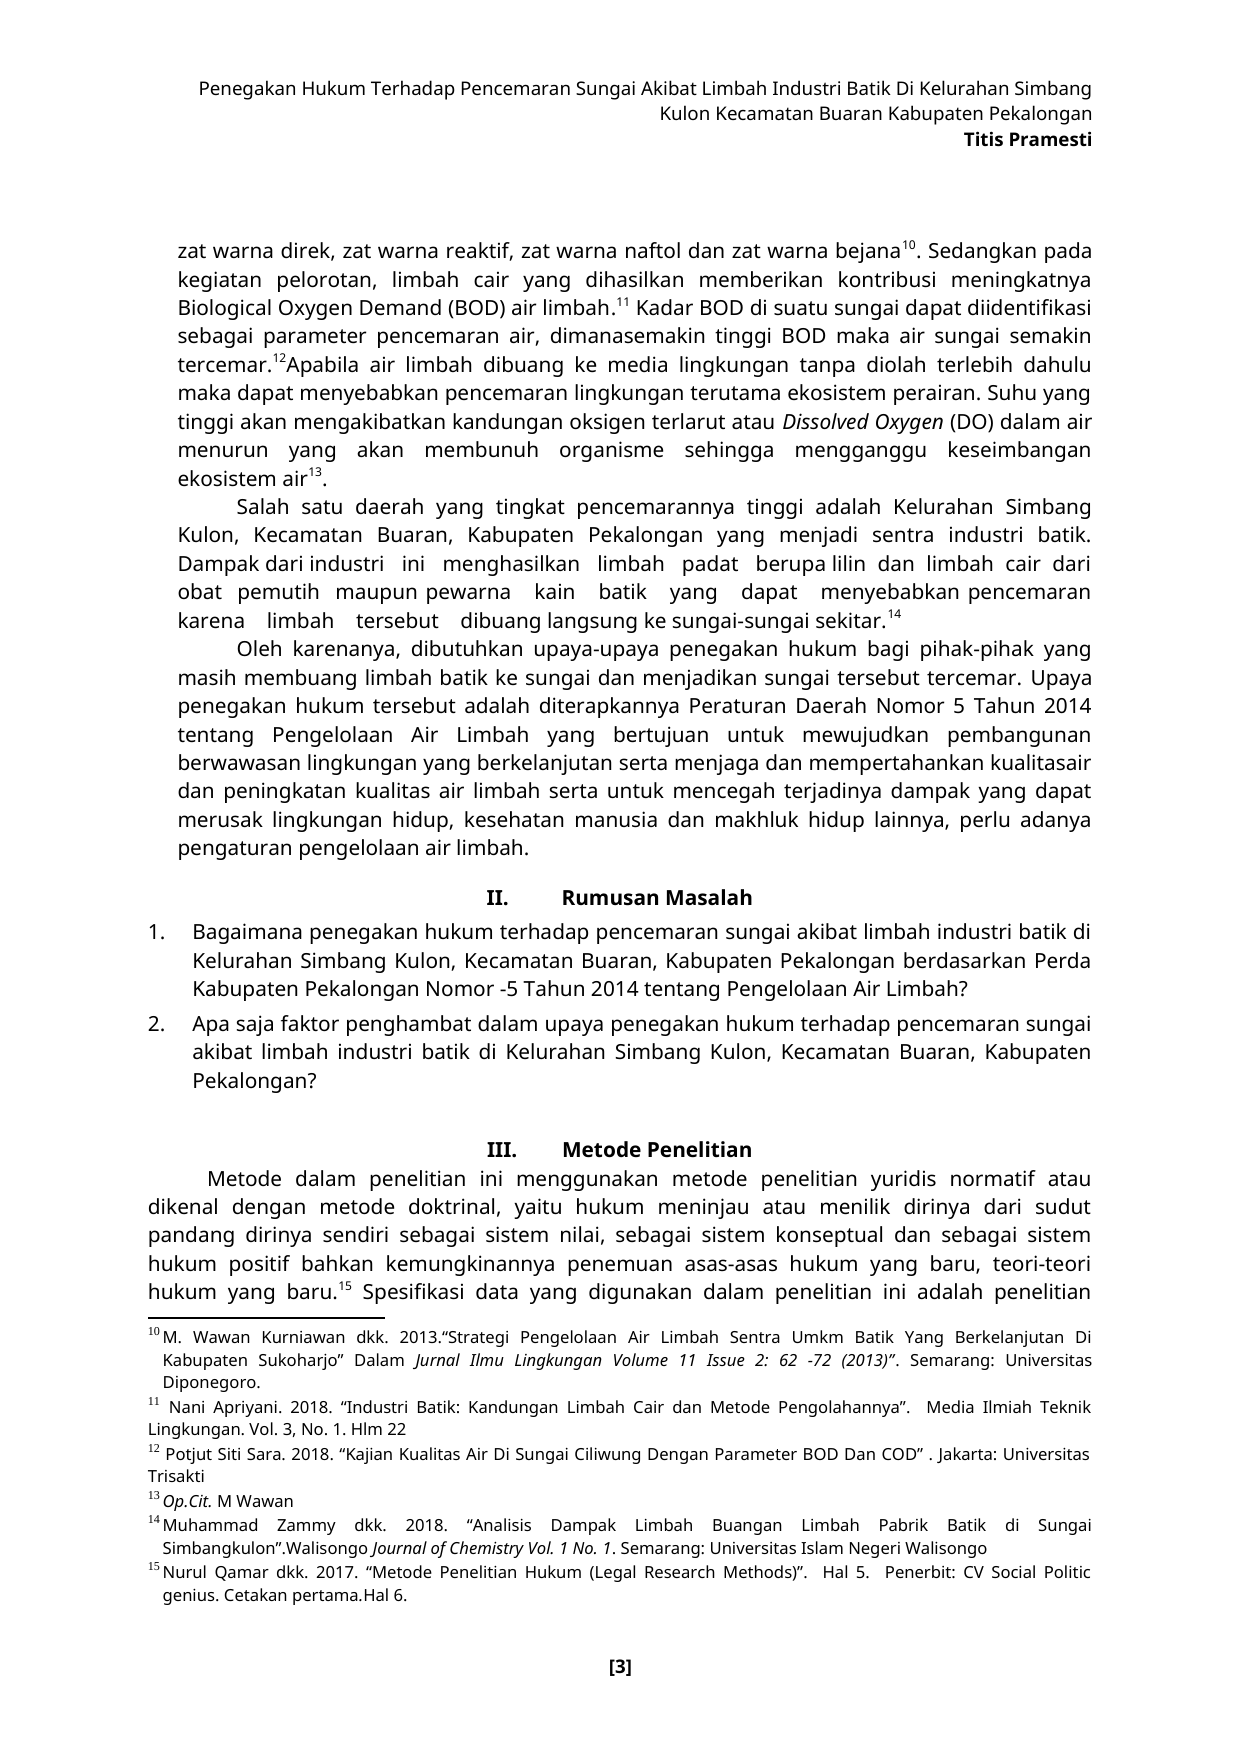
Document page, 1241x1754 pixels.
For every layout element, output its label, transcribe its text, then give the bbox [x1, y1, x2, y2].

subtitle Apa saja faktor penghambat dalam upaya penegakan hukum terhadap pencemaran sungai akibat limbah industri batik di Kelurahan Simbang Kulon, Kecamatan Buaran, Kabupaten Pekalongan? [148, 1009, 1092, 1094]
list Salah satu daerah yang tingkat pencemarannya tinggi adalah Kelurahan Simbang Kulon, Kecamatan Buaran, Kabupaten Pekalongan yang menjadi sentra industri batik. Dampak dari industri ini menghasilkan limbah padat berupa lilin dan limbah cair dari obat pemutih maupun pewarna kain batik yang dapat menyebabkan pencemaran karena limbah tersebut dibuang langsung ke sungai-sungai sekitar. [177, 492, 1092, 634]
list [177, 236, 1092, 492]
list Oleh karenanya, dibutuhkan upaya-upaya penegakan hukum bagi pihak-pihak yang masih membuang limbah batik ke sungai dan menjadikan sungai tersebut tercemar. Upaya penegakan hukum tersebut adalah diterapkannya Peraturan Daerah Nomor 5 Tahun 2014 tentang Pengelolaan Air Limbah yang bertujuan untuk mewujudkan pembangunan berwawasan lingkungan yang berkelanjutan serta menjaga dan mempertahankan kualitasair dan peningkatan kualitas air limbah serta untuk mencegah terjadinya dampak yang dapat merusak lingkungan hidup, kesehatan manusia dan makhluk hidup lainnya, perlu adanya pengaturan pengelolaan air limbah. [177, 634, 1092, 862]
subtitle Rumusan Masalah [147, 883, 1092, 911]
subtitle Bagaimana penegakan hukum terhadap pencemaran sungai akibat limbah industri batik di Kelurahan Simbang Kulon, Kecamatan Buaran, Kabupaten Pekalongan berdasarkan Perda Kabupaten Pekalongan Nomor -5 Tahun 2014 tentang Pengelolaan Air Limbah? [148, 917, 1092, 1003]
subtitle Metode Penelitian [147, 1135, 1092, 1164]
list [148, 1164, 1092, 1306]
